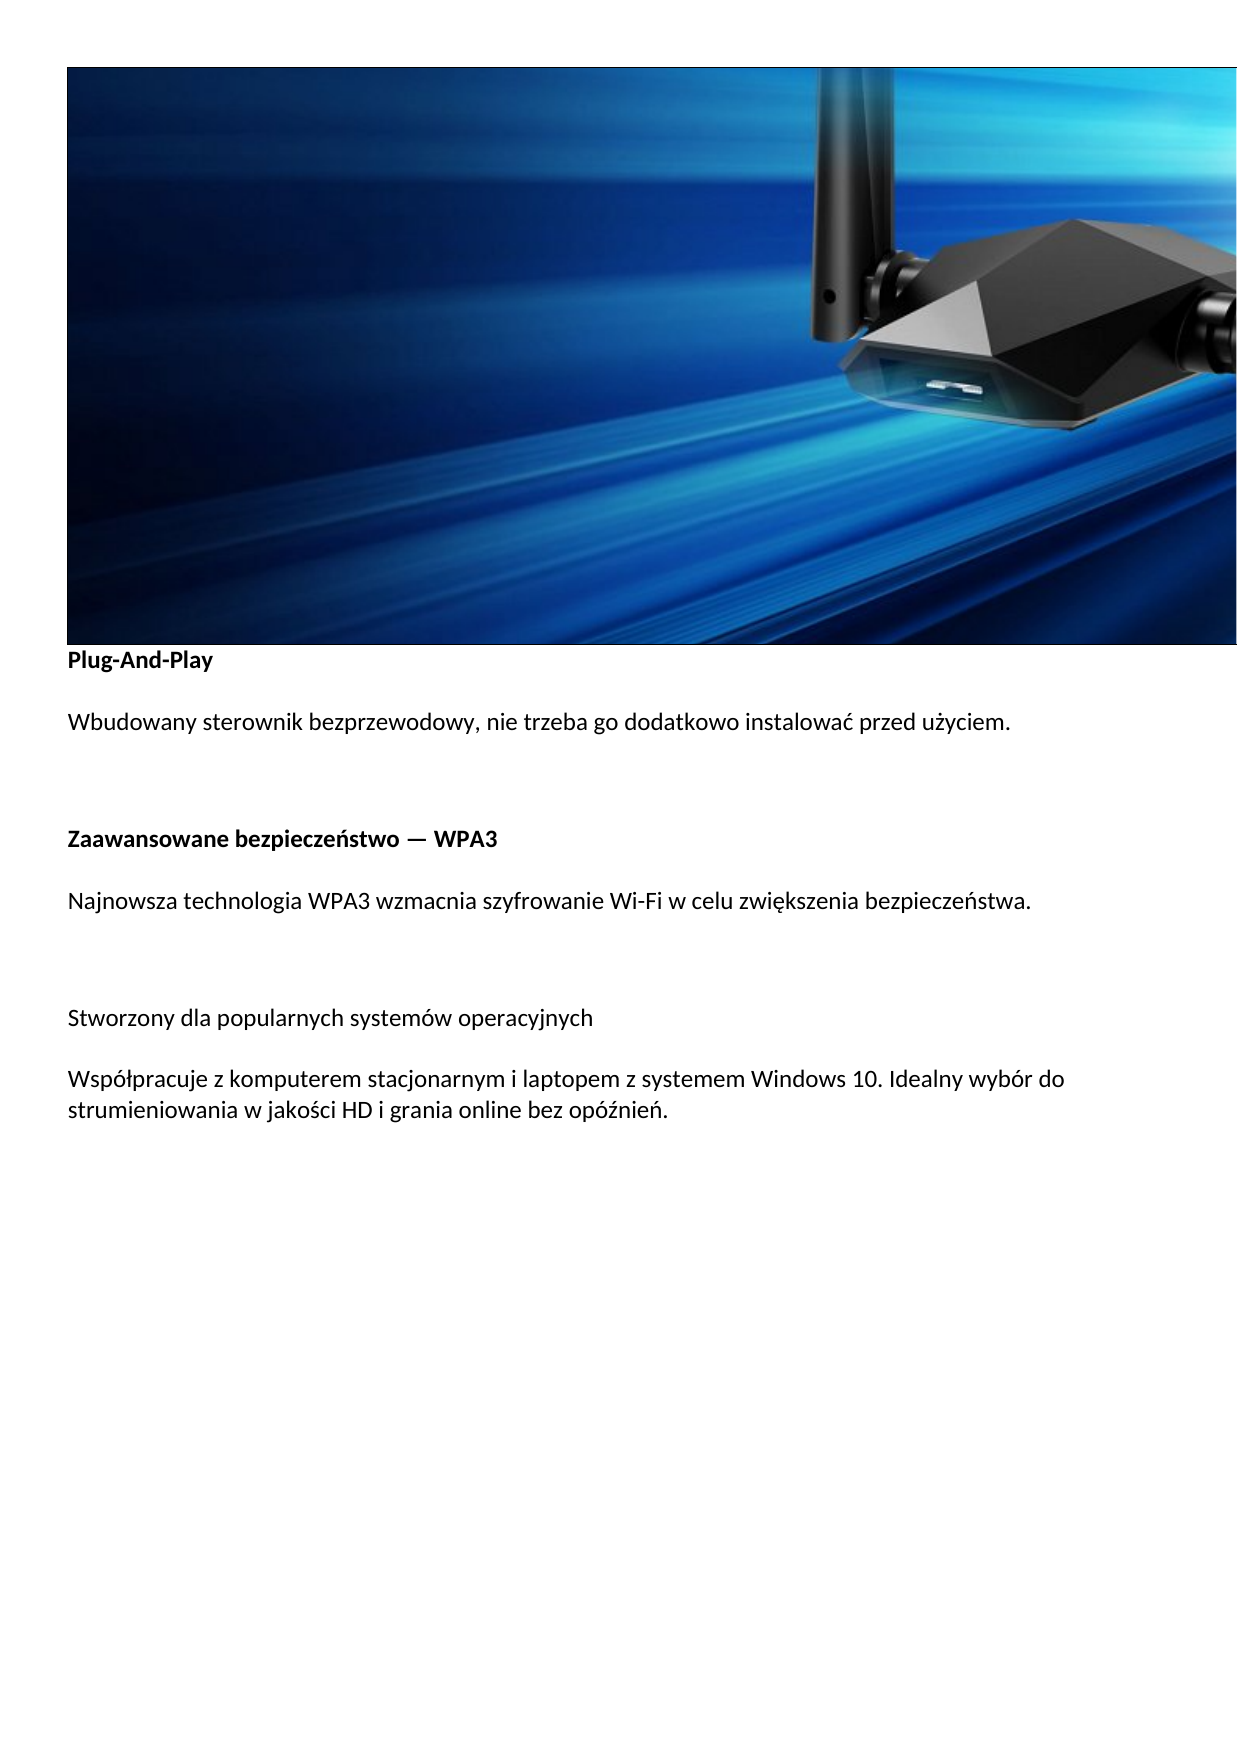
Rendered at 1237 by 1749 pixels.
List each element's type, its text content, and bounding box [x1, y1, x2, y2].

picture [68, 68, 1237, 644]
text Współpracuje z komputerem stacjonarnym i laptopem z systemem Windows 10. Idealny wybór do strumieniowania w jakości HD i grania online bez opóźnień. [68, 1063, 1169, 1124]
text Plug-And-Play [68, 645, 1169, 675]
text Stworzony dla popularnych systemów operacyjnych [68, 1002, 1169, 1032]
text Zaawansowane bezpieczeństwo — WPA3 [68, 823, 1169, 853]
text Najnowsza technologia WPA3 wzmacnia szyfrowanie Wi-Fi w celu zwiększenia bezpieczeństwa. [68, 885, 1169, 915]
text Wbudowany sterownik bezprzewodowy, nie trzeba go dodatkowo instalować przed użyciem. [68, 706, 1169, 737]
